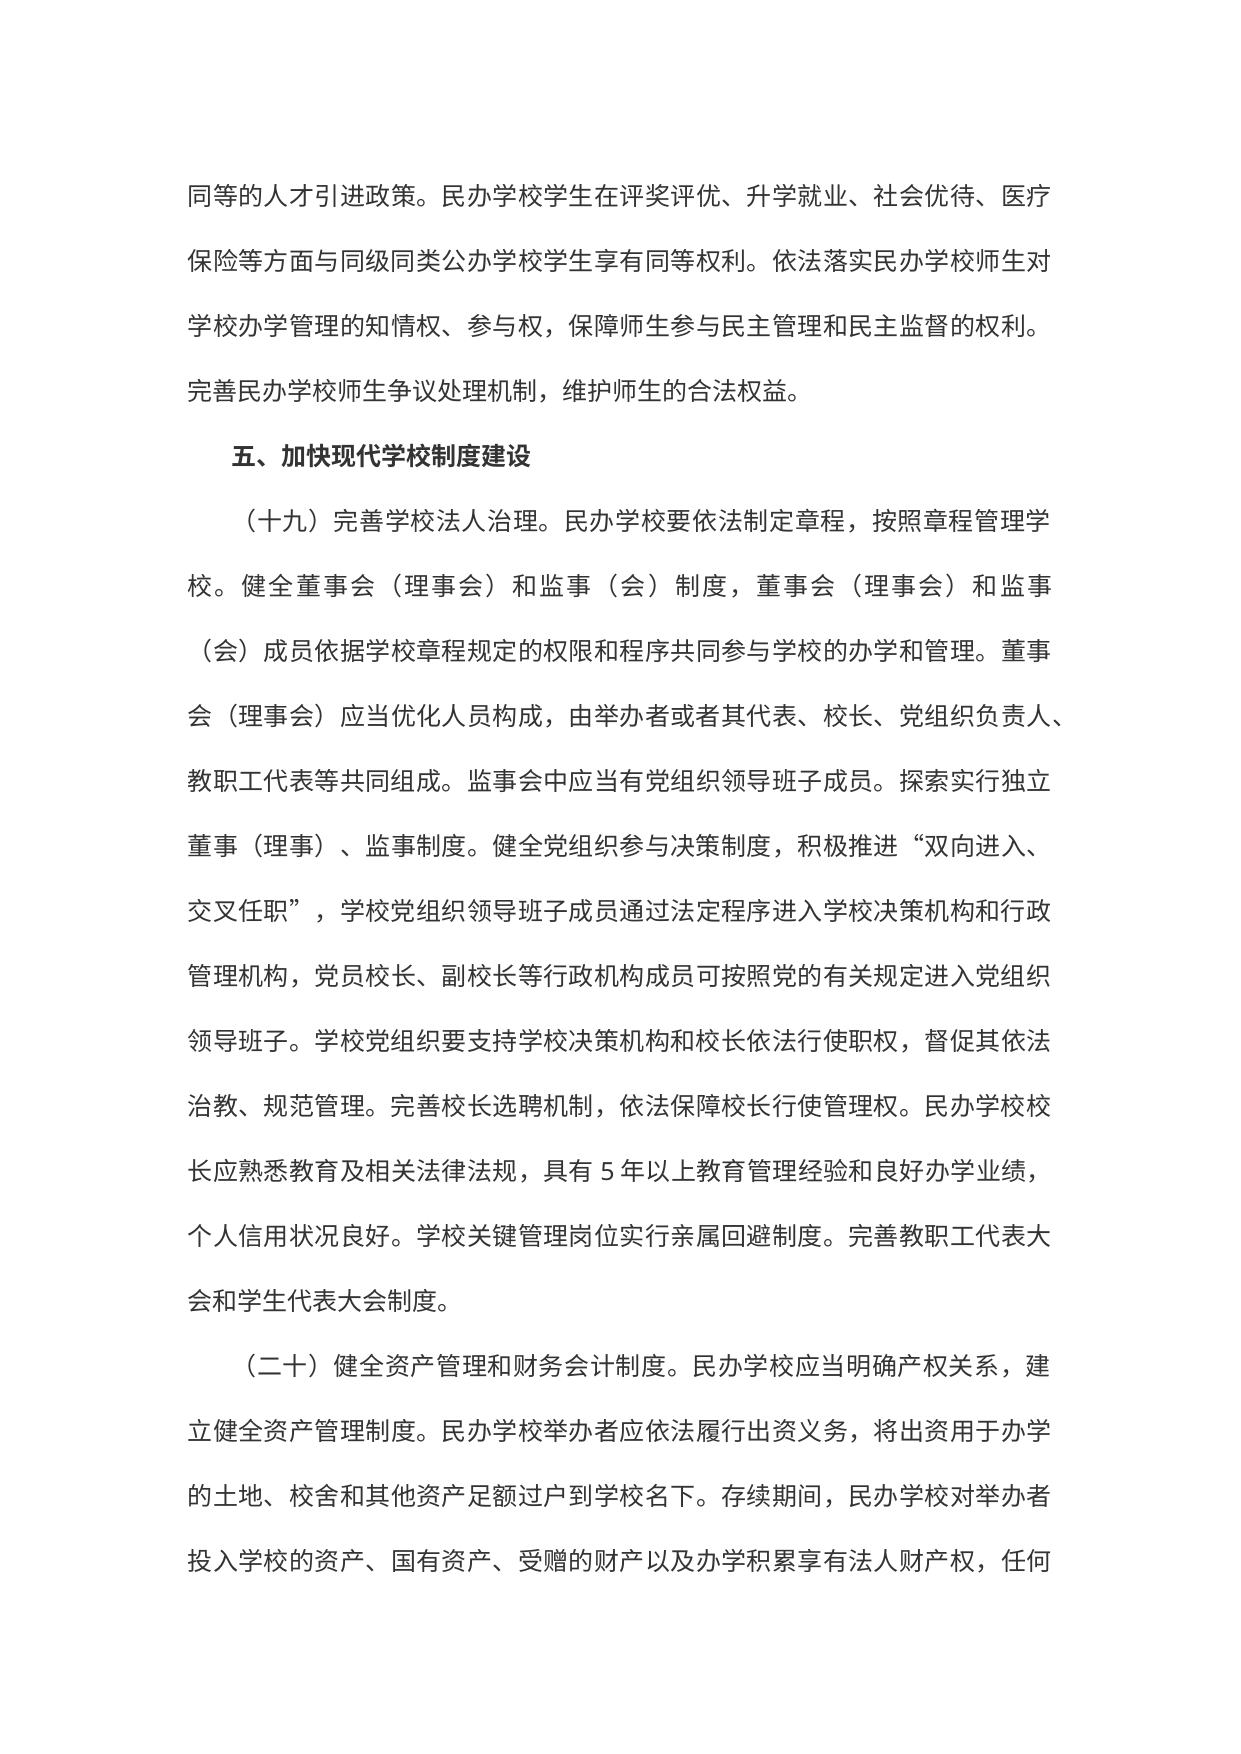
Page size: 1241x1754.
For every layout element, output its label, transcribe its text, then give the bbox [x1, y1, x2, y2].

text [187, 162, 1053, 422]
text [187, 1332, 1053, 1592]
text （十九）完善学校法人治理。民办学校要依法制定章程，按照章程管理学校。健全董事会（理事会）和监事（会）制度，董事会（理事会）和监事（会）成员依据学校章程规定的权限和程序共同参与学校的办学和管理。董事会（理事会）应当优化人员构成，由举办者或者其代表、校长、党组织负责人、教职工代表等共同组成。监事会中应当有党组织领导班子成员。探索实行独立董事（理事）、监事制度。健全党组织参与决策制度，积极推进“双向进入、交叉任职”，学校党组织领导班子成员通过法定程序进入学校决策机构和行政管理机构，党员校长、副校长等行政机构成员可按照党的有关规定进入党组织领导班子。学校党组织要支持学校决策机构和校长依法行使职权，督促其依法治教、规范管理。完善校长选聘机制，依法保障校长行使管理权。民办学校校长应熟悉教育及相关法律法规，具有5年以上教育管理经验和良好办学业绩，个人信用状况良好。学校关键管理岗位实行亲属回避制度。完善教职工代表大会和学生代表大会制度。 [187, 487, 1053, 1332]
text 五、加快现代学校制度建设 [187, 422, 1053, 487]
